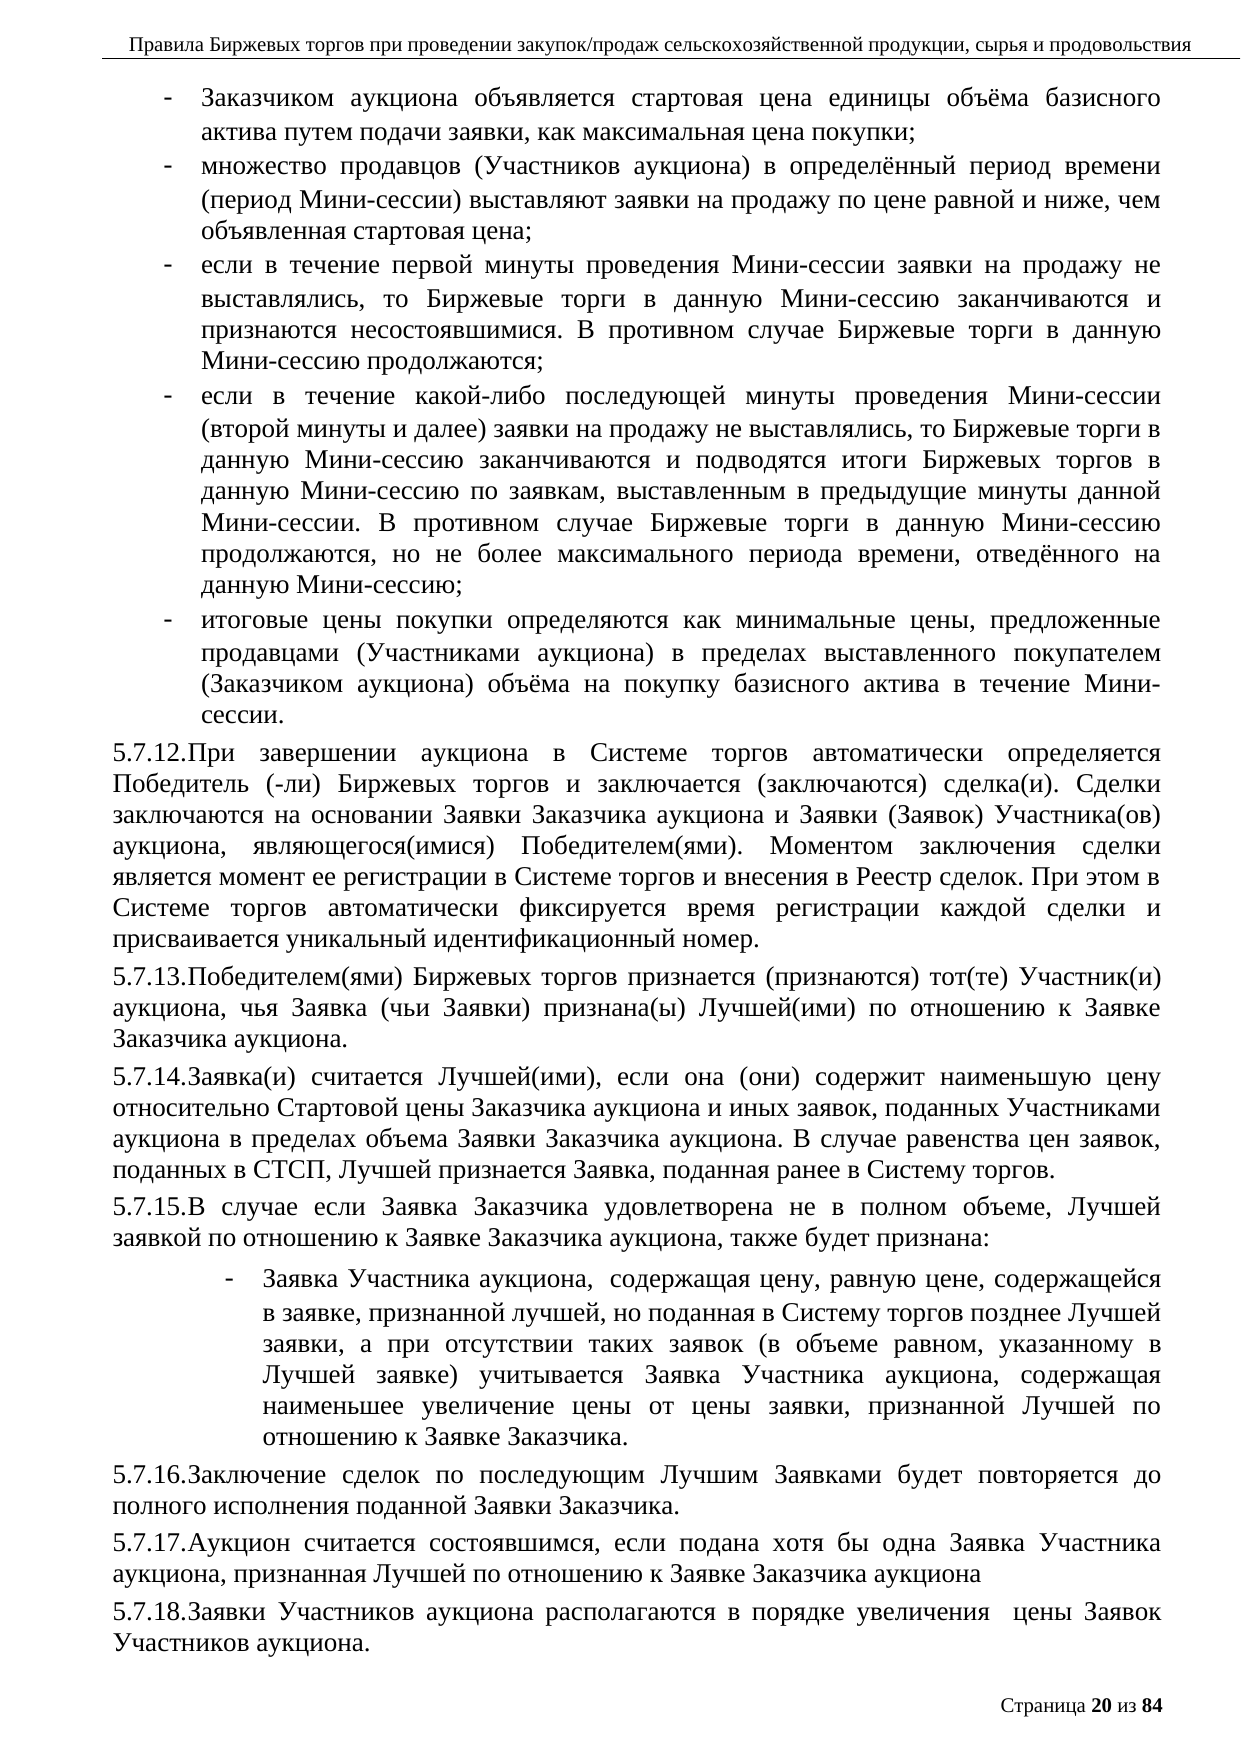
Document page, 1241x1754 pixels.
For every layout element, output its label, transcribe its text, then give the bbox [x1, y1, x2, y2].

list Заявка(и) считается Лучшей(ими), если она (они) содержит наименьшую цену относительно Стартовой цены Заказчика аукциона и иных заявок, поданных Участниками аукциона в пределах объема Заявки Заказчика аукциона. В случае равенства цен заявок, поданных в СТСП, Лучшей признается Заявка, поданная ранее в Систему торгов. [112, 1059, 1162, 1184]
list Аукцион считается состоявшимся, если подана хотя бы одна Заявка Участника аукциона, признанная Лучшей по отношению к Заявке Заказчика аукциона [112, 1526, 1162, 1589]
list Заказчиком аукциона объявляется стартовая цена единицы объёма базисного актива путем подачи заявки, как максимальная цена покупки; [164, 78, 1162, 146]
list если в течение какой-либо последующей минуты проведения Мини-сессии (второй минуты и далее) заявки на продажу не выставлялись, то Биржевые торги в данную Мини-сессию заканчиваются и подводятся итоги Биржевых торгов в данную Мини-сессию по заявкам, выставленным в предыдущие минуты данной Мини-сессии. В противном случае Биржевые торги в данную Мини-сессию продолжаются, но не более максимального периода времени, отведённого на данную Мини-сессию; [164, 375, 1162, 599]
list Заявка Участника аукциона, содержащая цену, равную цене, содержащейся в заявке, признанной лучшей, но поданная в Систему торгов позднее Лучшей заявки, а при отсутствии таких заявок (в объеме равном, указанному в Лучшей заявке) учитывается Заявка Участника аукциона, содержащая наименьшее увеличение цены от цены заявки, признанной Лучшей по отношению к Заявке Заказчика. [225, 1259, 1162, 1452]
list При завершении аукциона в Системе торгов автоматически определяется Победитель (-ли) Биржевых торгов и заключается (заключаются) сделка(и). Сделки заключаются на основании Заявки Заказчика аукциона и Заявки (Заявок) Участника(ов) аукциона, являющегося(имися) Победителем(ями). Моментом заключения сделки является момент ее регистрации в Системе торгов и внесения в Реестр сделок. При этом в Системе торгов автоматически фиксируется время регистрации каждой сделки и присваивается уникальный идентификационный номер. [112, 736, 1162, 954]
list множество продавцов (Участников аукциона) в определённый период времени (период Мини-сессии) выставляют заявки на продажу по цене равной и ниже, чем объявленная стартовая цена; [164, 146, 1162, 245]
list Победителем(ями) Биржевых торгов признается (признаются) тот(те) Участник(и) аукциона, чья Заявка (чьи Заявки) признана(ы) Лучшей(ими) по отношению к Заявке Заказчика аукциона. [112, 960, 1162, 1053]
list Заявки Участников аукциона располагаются в порядке увеличения цены Заявок Участников аукциона. [112, 1595, 1162, 1657]
list Заключение сделок по последующим Лучшим Заявками будет повторяется до полного исполнения поданной Заявки Заказчика. [112, 1458, 1162, 1520]
list итоговые цены покупки определяются как минимальные цены, предложенные продавцами (Участниками аукциона) в пределах выставленного покупателем (Заказчиком аукциона) объёма на покупку базисного актива в течение Мини-сессии. [164, 599, 1162, 729]
list В случае если Заявка Заказчика удовлетворена не в полном объеме, Лучшей заявкой по отношению к Заявке Заказчика аукциона, также будет признана: [112, 1190, 1162, 1253]
list если в течение первой минуты проведения Мини-сессии заявки на продажу не выставлялись, то Биржевые торги в данную Мини-сессию заканчиваются и признаются несостоявшимися. В противном случае Биржевые торги в данную Мини-сессию продолжаются; [164, 245, 1162, 375]
